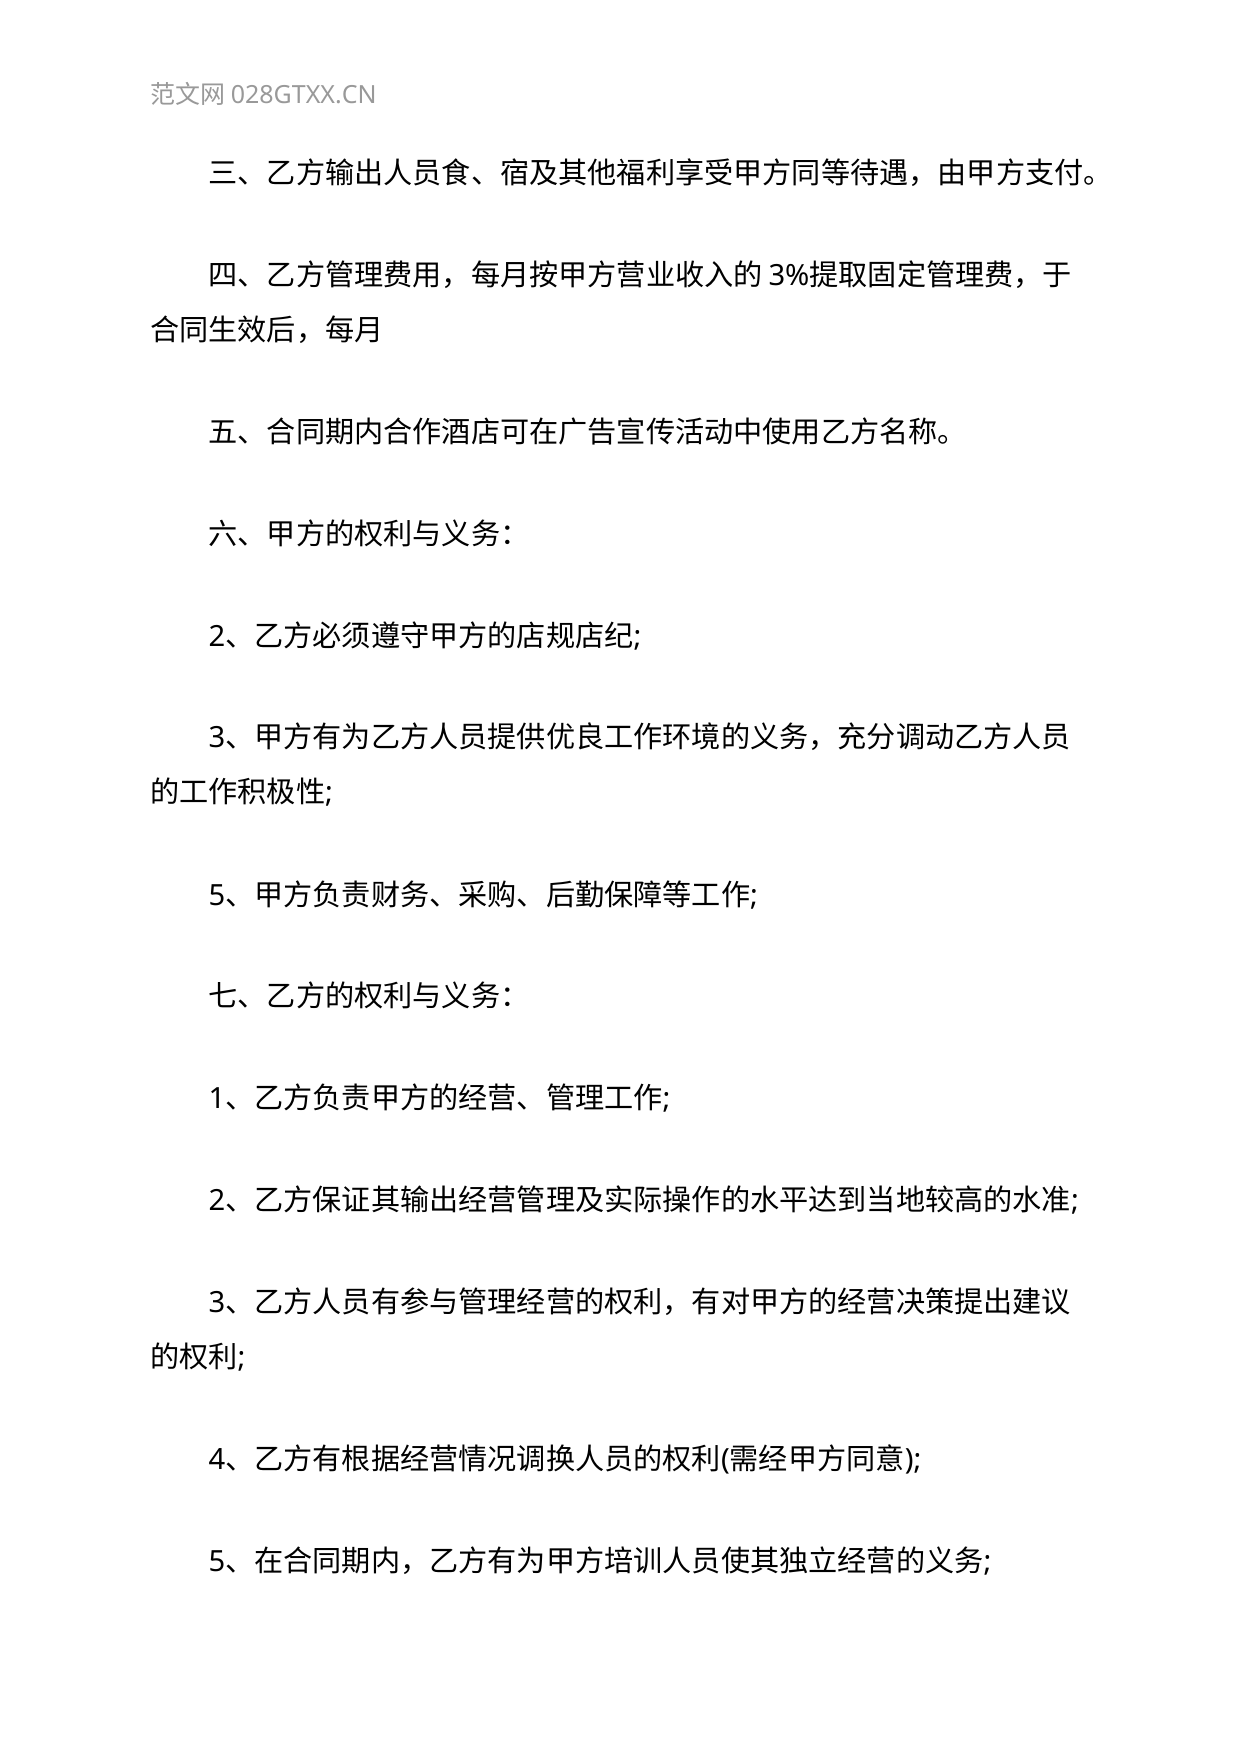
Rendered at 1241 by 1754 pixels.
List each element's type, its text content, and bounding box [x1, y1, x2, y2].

text 四、乙方管理费用，每月按甲方营业收入的3%提取固定管理费，于合同生效后，每月 [150, 252, 1090, 349]
text 5、甲方负责财务、采购、后勤保障等工作; [150, 871, 1090, 913]
text 3、乙方人员有参与管理经营的权利，有对甲方的经营决策提出建议的权利; [150, 1279, 1090, 1376]
text 三、乙方输出人员食、宿及其他福利享受甲方同等待遇，由甲方支付。 [150, 150, 1090, 192]
text 4、乙方有根据经营情况调换人员的权利(需经甲方同意); [150, 1436, 1090, 1478]
text 六、甲方的权利与义务： [150, 510, 1090, 553]
text 2、乙方必须遵守甲方的店规店纪; [150, 612, 1090, 654]
text 1、乙方负责甲方的经营、管理工作; [150, 1075, 1090, 1117]
text 3、甲方有为乙方人员提供优良工作环境的义务，充分调动乙方人员的工作积极性; [150, 714, 1090, 811]
text 七、乙方的权利与义务： [150, 973, 1090, 1015]
text 五、合同期内合作酒店可在广告宣传活动中使用乙方名称。 [150, 408, 1090, 451]
text 2、乙方保证其输出经营管理及实际操作的水平达到当地较高的水准; [150, 1177, 1090, 1219]
text 5、在合同期内，乙方有为甲方培训人员使其独立经营的义务; [150, 1538, 1090, 1580]
